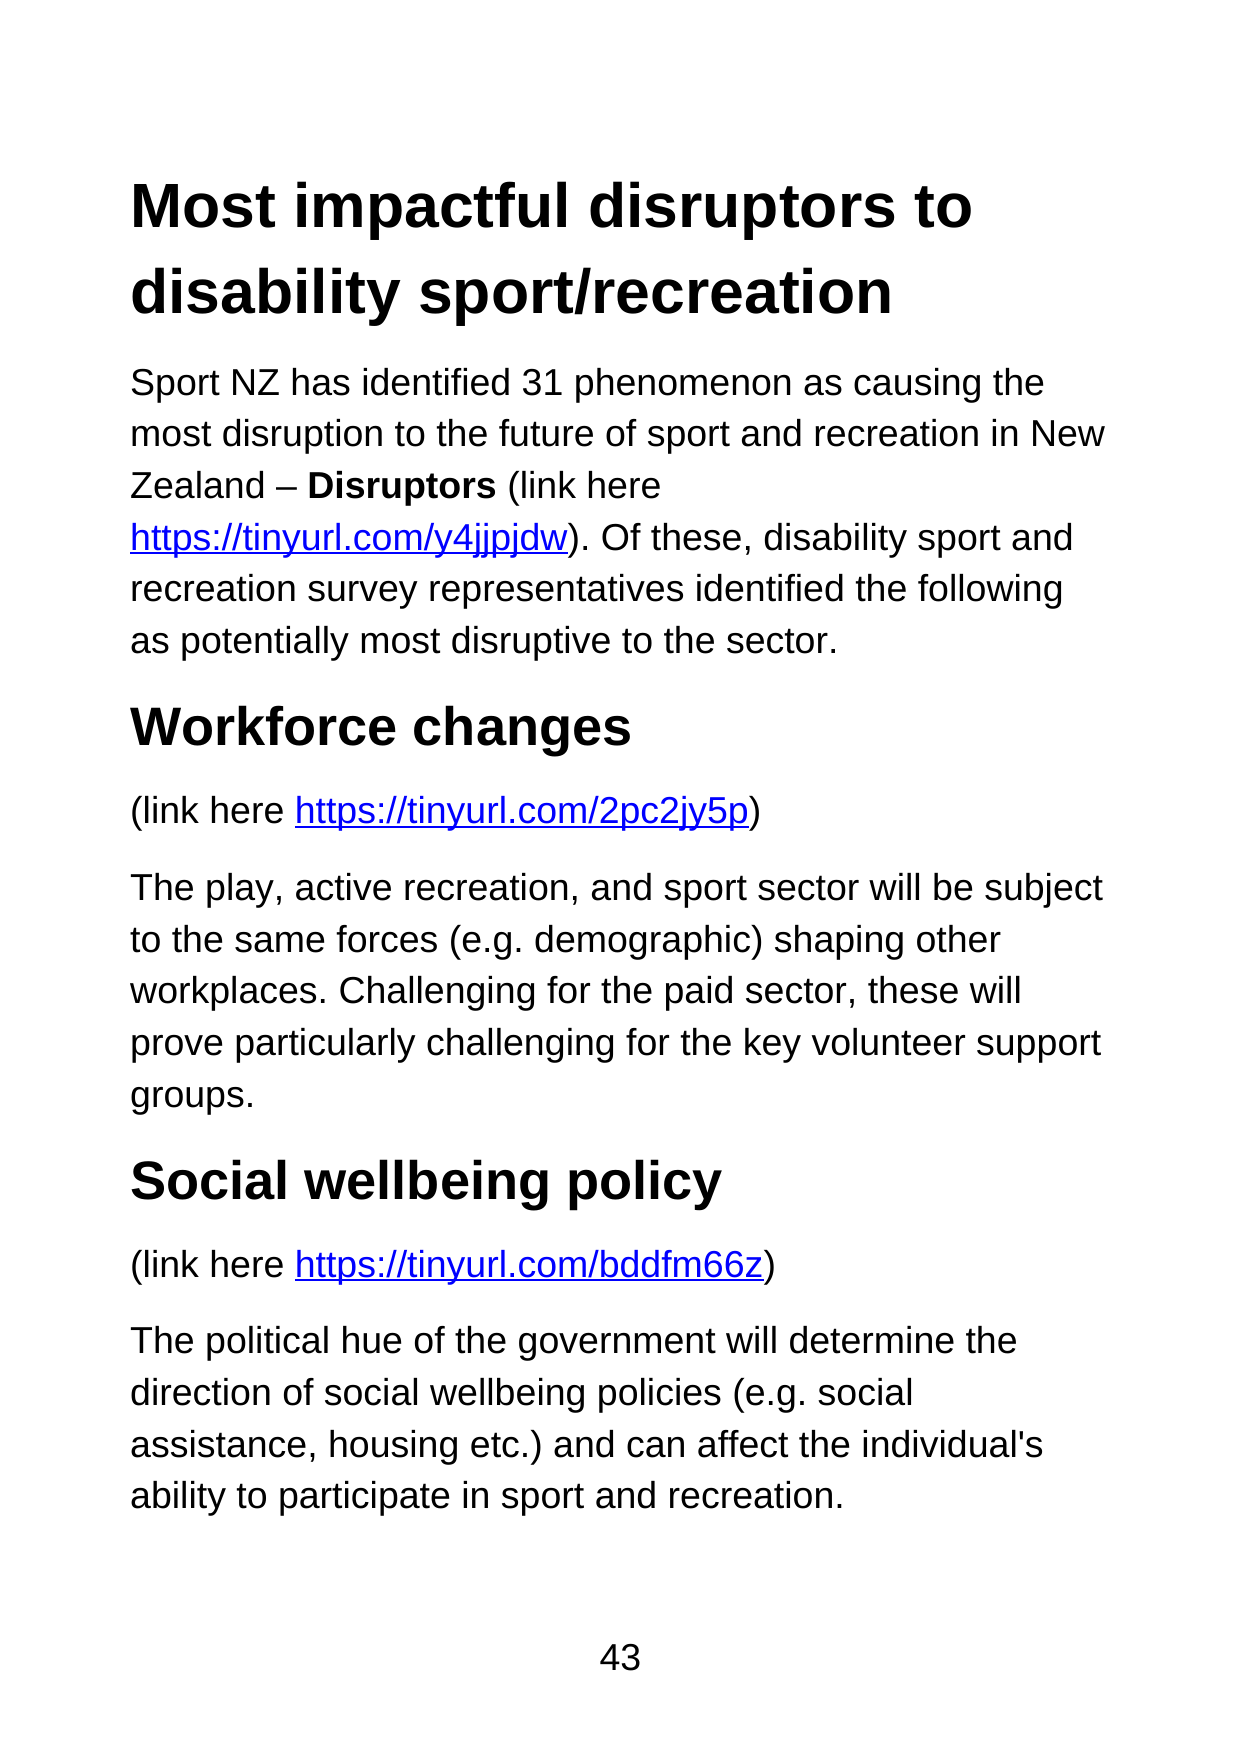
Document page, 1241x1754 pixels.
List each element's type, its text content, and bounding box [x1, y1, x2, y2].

text The play, active recreation, and sport sector will be subject to the same forces (e.g. demographic) shaping other workplaces. Challenging for the paid sector, these will prove particularly challenging for the key volunteer support groups. [130, 865, 1110, 1115]
text (link here https://tinyurl.com/bddfm66z) [130, 1242, 1110, 1285]
subtitle Workforce changes [130, 695, 1110, 757]
subtitle Social wellbeing policy [130, 1148, 1110, 1211]
text The political hue of the government will determine the direction of social wellbeing policies (e.g. social assistance, housing etc.) and can affect the individual's ability to participate in sport and recreation. [130, 1318, 1110, 1517]
subtitle Most impactful disruptors to disability sport/recreation [130, 169, 1110, 327]
text (link here https://tinyurl.com/2pc2jy5p) [130, 788, 1110, 832]
text Sport NZ has identified 31 phenomenon as causing the most disruption to the future of sport and recreation in New Zealand – Disruptors (link here https://tinyurl.com/y4jjpjdw). Of these, disability sport and recreation survey representatives identified the following as potentially most disruptive to the sector. [130, 360, 1110, 661]
